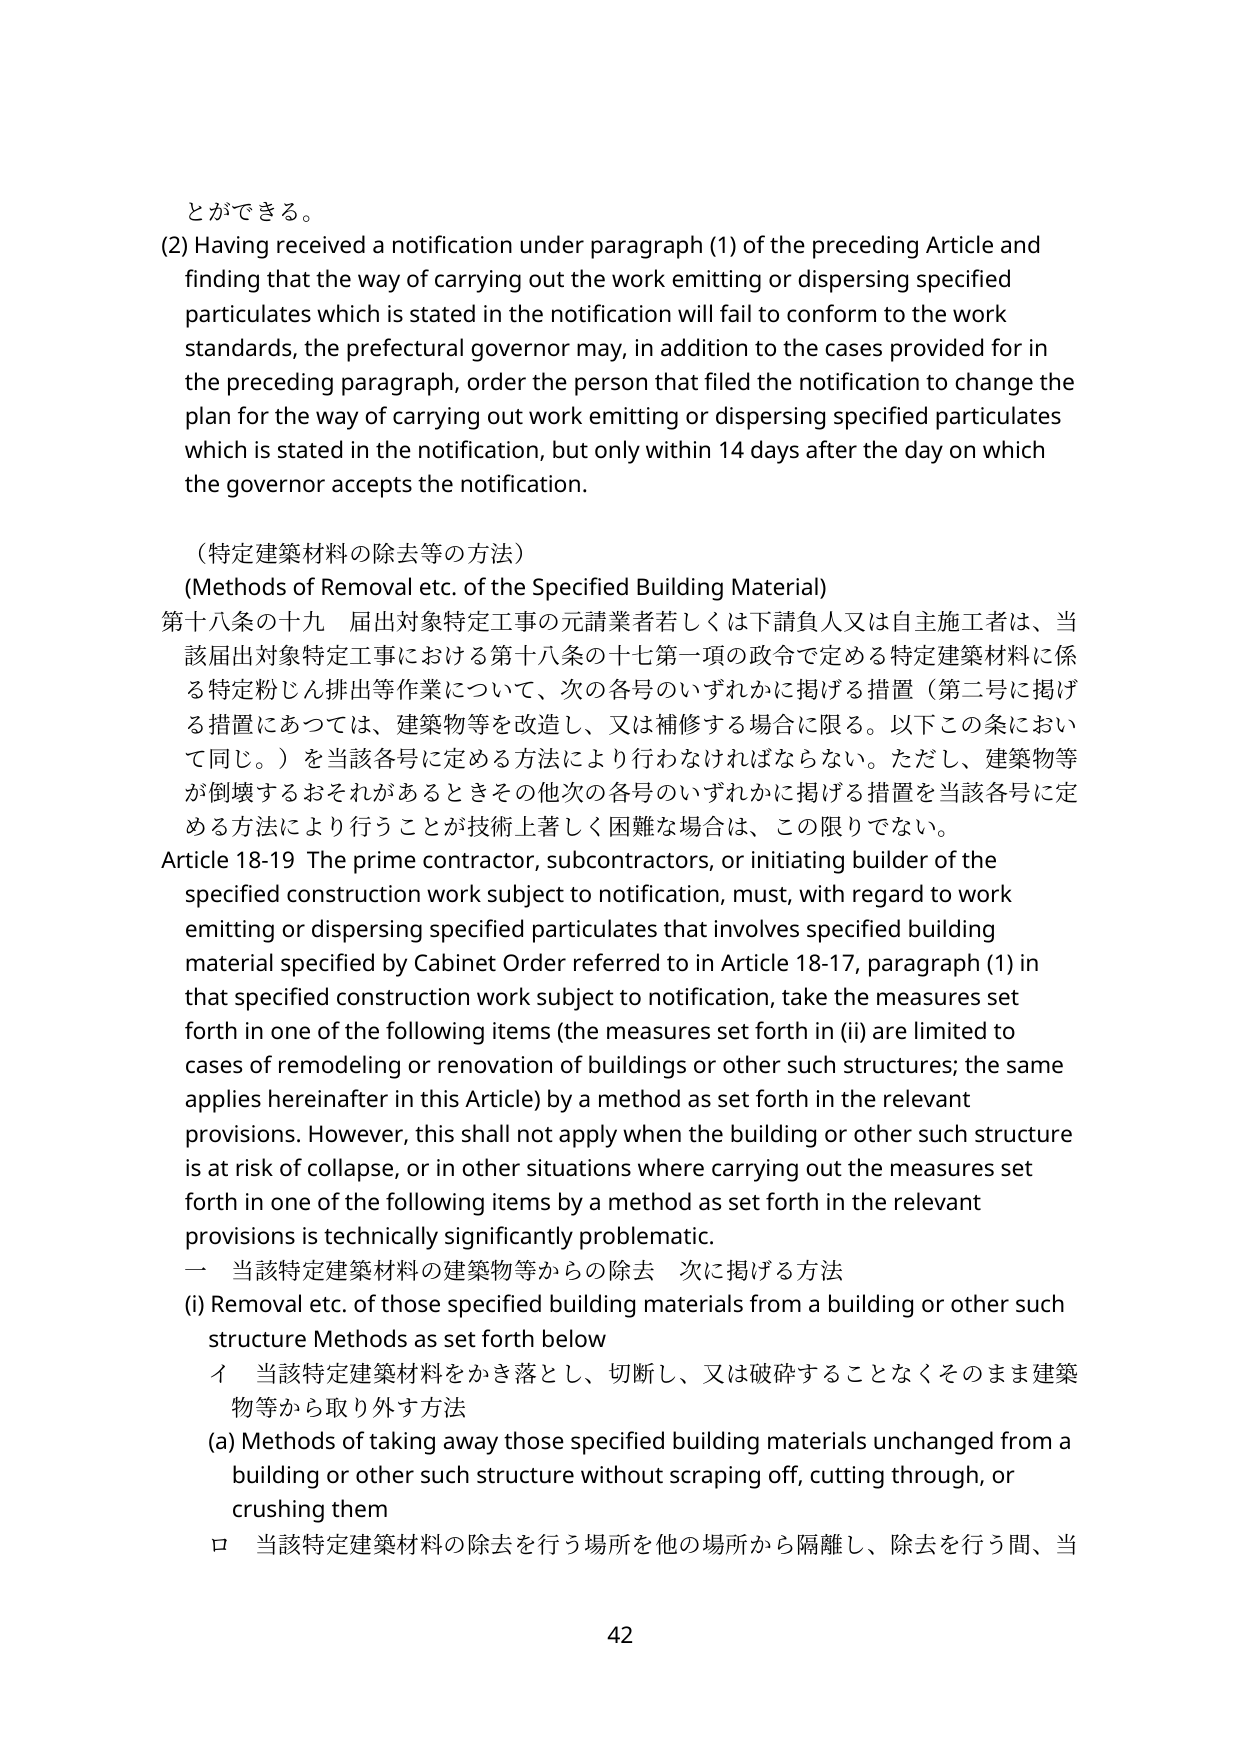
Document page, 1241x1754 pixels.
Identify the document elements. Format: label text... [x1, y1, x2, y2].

text (i) Removal etc. of those specified building materials from a building or other such structure Methods as set forth below [184, 1287, 1079, 1355]
text (2) Having received a notification under paragraph (1) of the preceding Article and finding that the way of carrying out the work emitting or dispersing specified particulates which is stated in the notification will fail to conform to the work standards, the prefectural governor may, in addition to the cases provided for in the preceding paragraph, order the person that filed the notification to change the plan for the way of carrying out work emitting or dispersing specified particulates which is stated in the notification, but only within 14 days after the day on which the governor accepts the notification. [161, 228, 1079, 501]
text Article 18-19 The prime contractor, subcontractors, or initiating builder of the specified construction work subject to notification, must, with regard to work emitting or dispersing specified particulates that involves specified building material specified by Cabinet Order referred to in Article 18-17, paragraph (1) in that specified construction work subject to notification, take the measures set forth in one of the following items (the measures set forth in (ii) are limited to cases of remodeling or renovation of buildings or other such structures; the same applies hereinafter in this Article) by a method as set forth in the relevant provisions. However, this shall not apply when the building or other such structure is at risk of collapse, or in other situations where carrying out the measures set forth in one of the following items by a method as set forth in the relevant provisions is technically significantly problematic. [161, 843, 1079, 1253]
text イ 当該特定建築材料をかき落とし、切断し、又は破砕することなくそのまま建築物等から取り外す方法 [207, 1355, 1079, 1424]
text （特定建築材料の除去等の方法） [184, 535, 1079, 569]
text 第十八条の十九 届出対象特定工事の元請業者若しくは下請負人又は自主施工者は、当該届出対象特定工事における第十八条の十七第一項の政令で定める特定建築材料に係る特定粉じん排出等作業について、次の各号のいずれかに掲げる措置（第二号に掲げる措置にあつては、建築物等を改造し、又は補修する場合に限る。以下この条において同じ。）を当該各号に定める方法により行わなければならない。ただし、建築物等が倒壊するおそれがあるときその他次の各号のいずれかに掲げる措置を当該各号に定める方法により行うことが技術上著しく困難な場合は、この限りでない。 [161, 604, 1079, 843]
text (a) Methods of taking away those specified building materials unchanged from a building or other such structure without scraping off, cutting through, or crushing them [207, 1424, 1079, 1526]
text 一 当該特定建築材料の建築物等からの除去 次に掲げる方法 [184, 1253, 1079, 1287]
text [161, 194, 1079, 228]
text (Methods of Removal etc. of the Specified Building Material) [184, 569, 1079, 604]
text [207, 1526, 1079, 1560]
